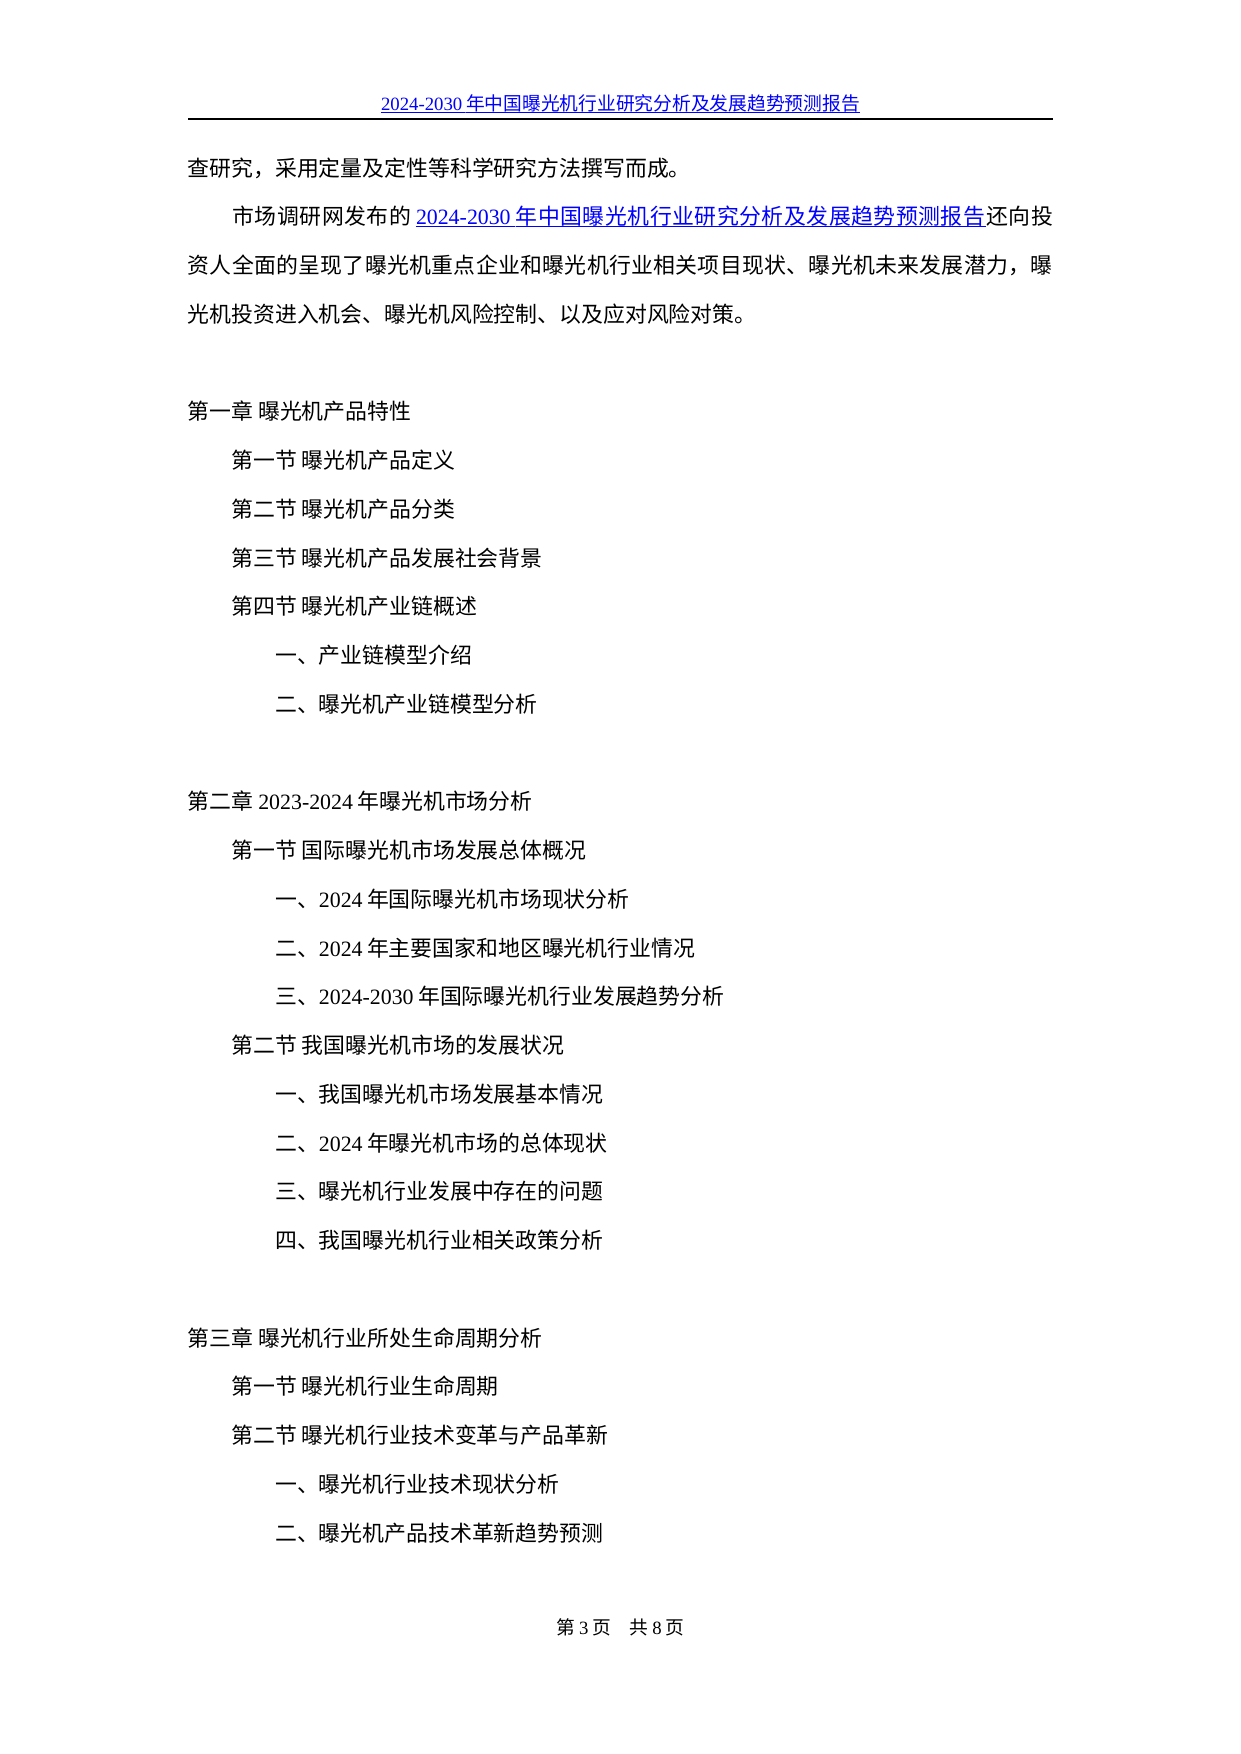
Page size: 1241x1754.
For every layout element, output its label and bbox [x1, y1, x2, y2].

text [187, 150, 1053, 1548]
